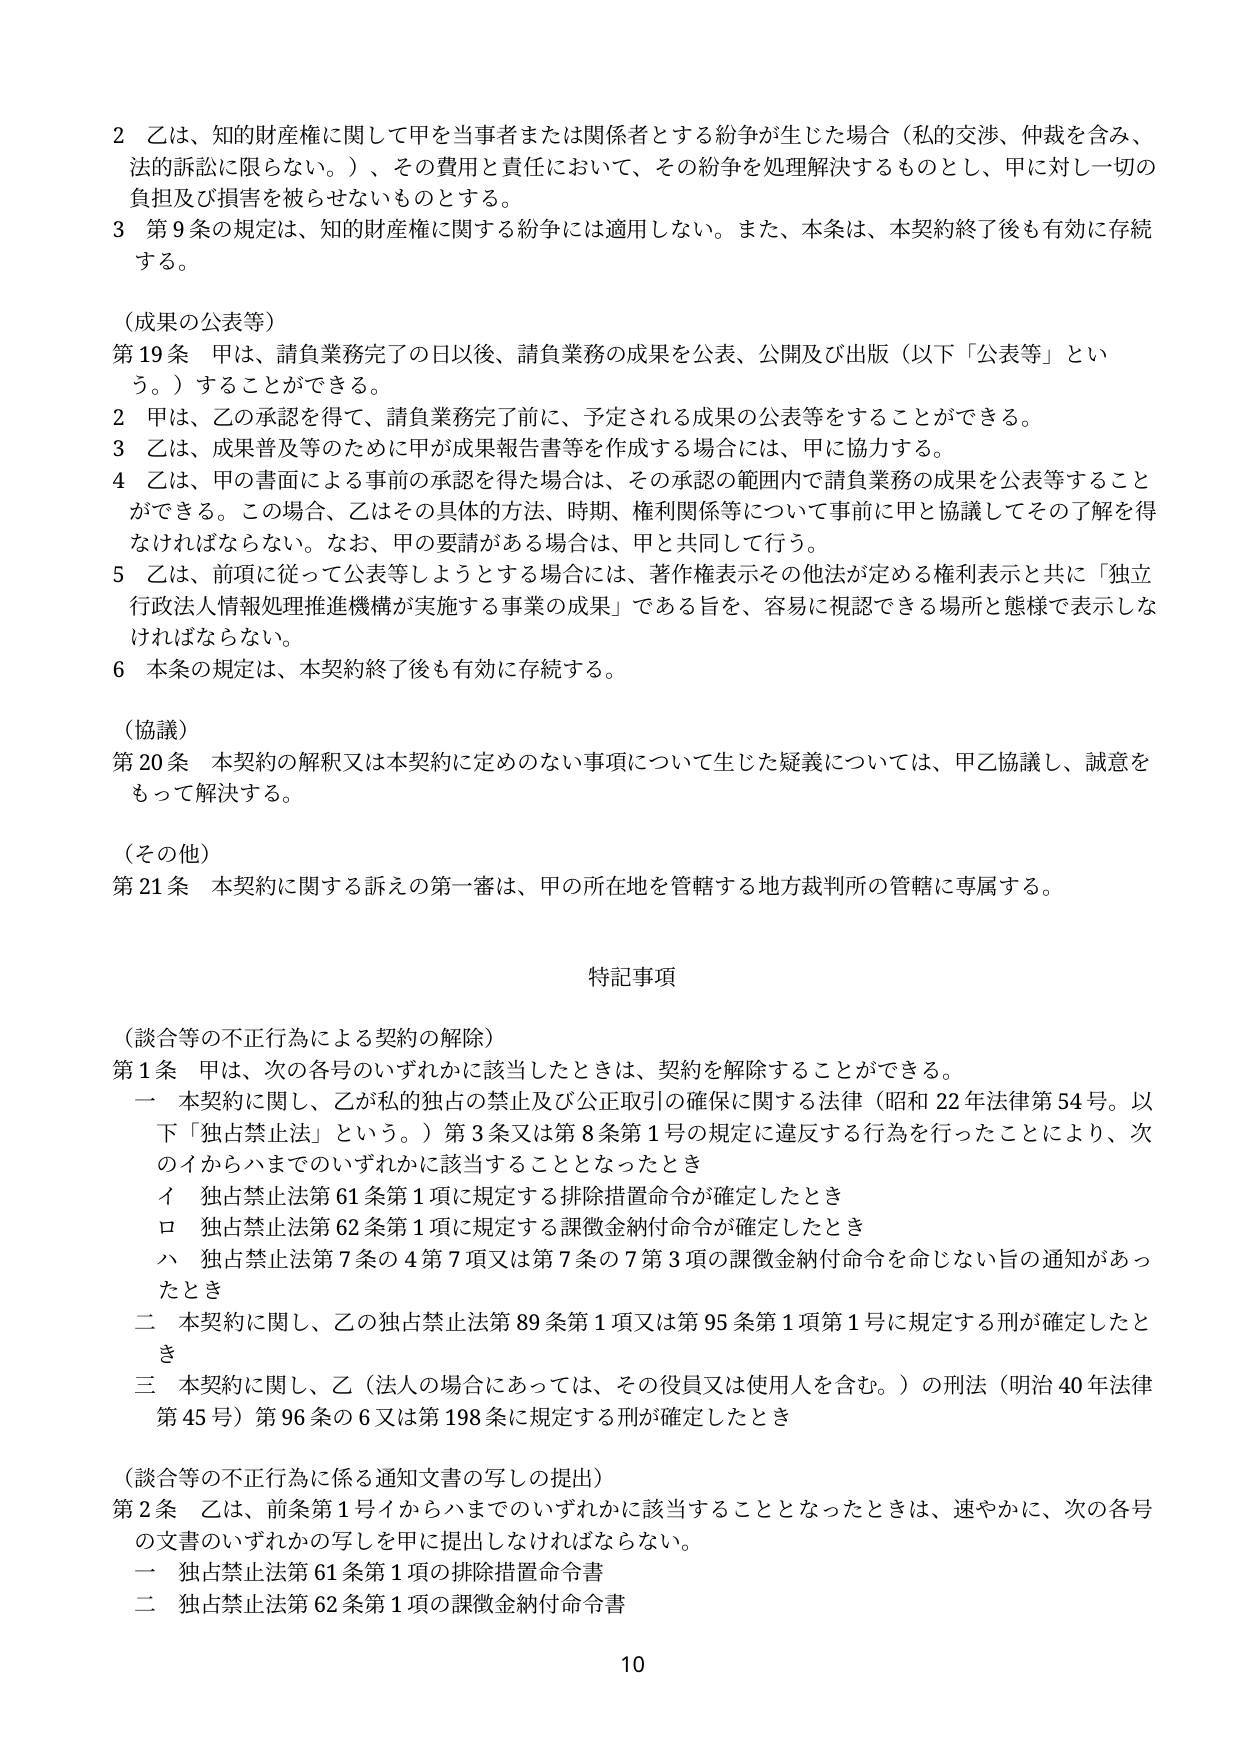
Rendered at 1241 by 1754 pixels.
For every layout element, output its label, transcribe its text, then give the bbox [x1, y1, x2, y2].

text 2 甲は、乙の承認を得て、請負業務完了前に、予定される成果の公表等をすることができる。 [112, 400, 1162, 431]
text 第1条 甲は、次の各号のいずれかに該当したときは、契約を解除することができる。 [112, 1053, 1153, 1084]
text （協議） [112, 713, 1162, 745]
text 2 乙は、知的財産権に関して甲を当事者または関係者とする紛争が生じた場合（私的交渉、仲裁を含み、法的訴訟に限らない。）、その費用と責任において、その紛争を処理解決するものとし、甲に対し一切の負担及び損害を被らせないものとする。 [112, 118, 1162, 213]
text 第2条 乙は、前条第1号イからハまでのいずれかに該当することとなったときは、速やかに、次の各号の文書のいずれかの写しを甲に提出しなければならない。 [112, 1493, 1153, 1556]
text 一 本契約に関し、乙が私的独占の禁止及び公正取引の確保に関する法律（昭和22年法律第54号。以下「独占禁止法」という。）第3条又は第8条第1号の規定に違反する行為を行ったことにより、次のイからハまでのいずれかに該当することとなったとき [134, 1084, 1153, 1179]
text （談合等の不正行為による契約の解除） [112, 1021, 1153, 1053]
text 三 本契約に関し、乙（法人の場合にあっては、その役員又は使用人を含む。）の刑法（明治40年法律第45号）第96条の6又は第198条に規定する刑が確定したとき [134, 1368, 1153, 1431]
text 3 乙は、成果普及等のために甲が成果報告書等を作成する場合には、甲に協力する。 [112, 431, 1162, 463]
text 3 第9条の規定は、知的財産権に関する紛争には適用しない。また、本条は、本契約終了後も有効に存続する。 [112, 213, 1162, 276]
text 特記事項 [112, 960, 1153, 992]
text （談合等の不正行為に係る通知文書の写しの提出） [112, 1461, 1153, 1493]
text 6 本条の規定は、本契約終了後も有効に存続する。 [112, 652, 1162, 683]
text 一 独占禁止法第61条第1項の排除措置命令書 [112, 1556, 1153, 1587]
text 第20条 本契約の解釈又は本契約に定めのない事項について生じた疑義については、甲乙協議し、誠意をもって解決する。 [112, 745, 1162, 808]
text ロ 独占禁止法第62条第1項に規定する課徴金納付命令が確定したとき [112, 1211, 1153, 1242]
text イ 独占禁止法第61条第1項に規定する排除措置命令が確定したとき [112, 1179, 1153, 1211]
text ハ 独占禁止法第7条の4第7項又は第7条の7第3項の課徴金納付命令を命じない旨の通知があったとき [156, 1242, 1153, 1305]
text 二 独占禁止法第62条第1項の課徴金納付命令書 [112, 1587, 1153, 1619]
text （その他） [112, 838, 1162, 869]
text （成果の公表等） [112, 305, 1162, 337]
text 4 乙は、甲の書面による事前の承認を得た場合は、その承認の範囲内で請負業務の成果を公表等することができる。この場合、乙はその具体的方法、時期、権利関係等について事前に甲と協議してその了解を得なければならない。なお、甲の要請がある場合は、甲と共同して行う。 [112, 463, 1162, 557]
text 5 乙は、前項に従って公表等しようとする場合には、著作権表示その他法が定める権利表示と共に「独立行政法人情報処理推進機構が実施する事業の成果」である旨を、容易に視認できる場所と態様で表示しなければならない。 [112, 557, 1162, 652]
text 第19条 甲は、請負業務完了の日以後、請負業務の成果を公表、公開及び出版（以下「公表等」という。）することができる。 [112, 337, 1162, 400]
text 二 本契約に関し、乙の独占禁止法第89条第1項又は第95条第1項第1号に規定する刑が確定したとき [134, 1305, 1153, 1368]
text 第21条 本契約に関する訴えの第一審は、甲の所在地を管轄する地方裁判所の管轄に専属する。 [112, 869, 1162, 901]
